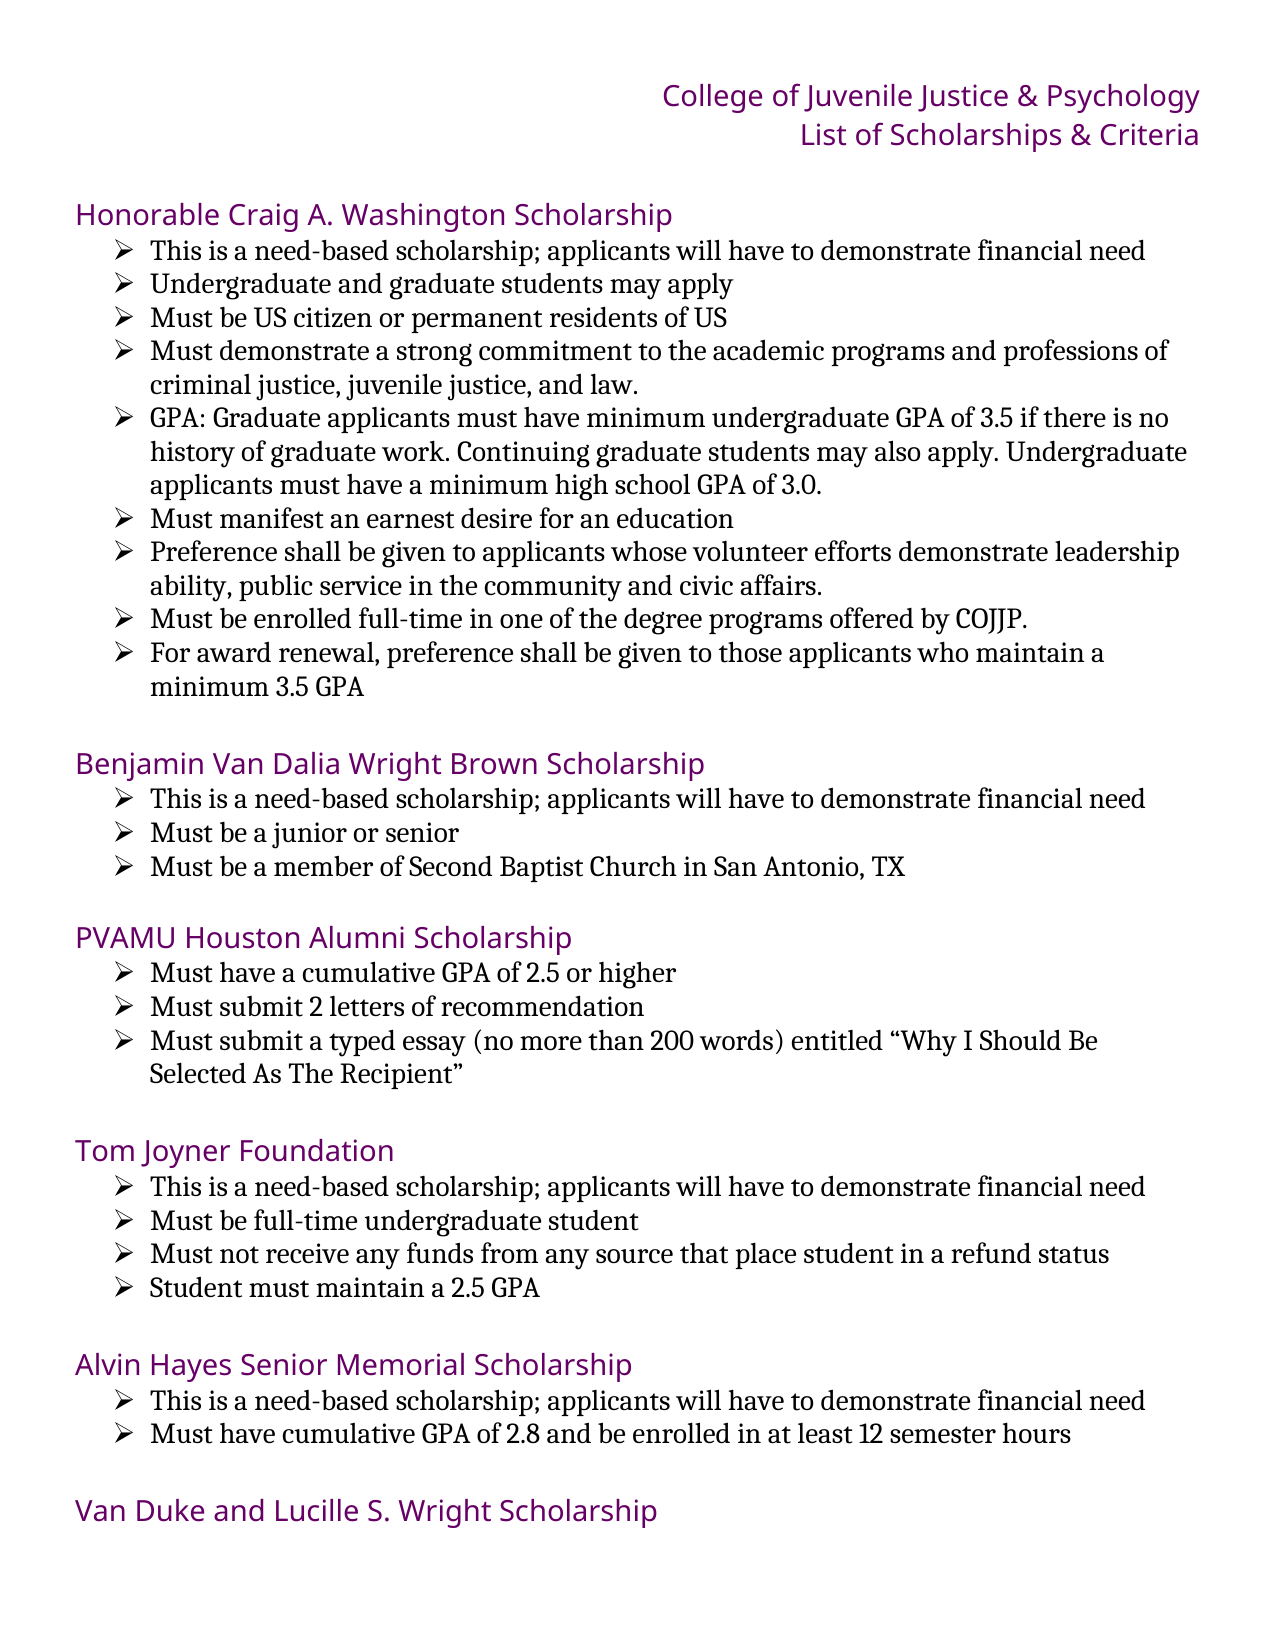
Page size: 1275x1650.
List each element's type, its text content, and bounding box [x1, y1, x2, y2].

list This is a need-based scholarship; applicants will have to demonstrate financial need [112, 234, 1200, 267]
text Van Duke and Lucille S. Wright Scholarship [75, 1490, 1200, 1530]
list Must be a member of Second Baptist Church in San Antonio, TX [112, 850, 1200, 883]
list GPA: Graduate applicants must have minimum undergraduate GPA of 3.5 if there is no history of graduate work. Continuing graduate students may also apply. Undergraduate applicants must have a minimum high school GPA of 3.0. [112, 401, 1200, 502]
text College of Juvenile Justice & Psychology [75, 75, 1200, 115]
list Must manifest an earnest desire for an education [112, 502, 1200, 536]
list Must have cumulative GPA of 2.8 and be enrolled in at least 12 semester hours [112, 1417, 1200, 1451]
list Must not receive any funds from any source that place student in a refund status [112, 1237, 1200, 1271]
list Preference shall be given to applicants whose volunteer efforts demonstrate leadership ability, public service in the community and civic affairs. [112, 536, 1200, 603]
list Must be a junior or senior [112, 816, 1200, 850]
text PVAMU Houston Alumni Scholarship [75, 917, 1200, 957]
list Undergraduate and graduate students may apply [112, 267, 1200, 301]
list Must demonstrate a strong commitment to the academic programs and professions of criminal justice, juvenile justice, and law. [112, 334, 1200, 401]
list Must be US citizen or permanent residents of US [112, 301, 1200, 334]
list This is a need-based scholarship; applicants will have to demonstrate financial need [112, 783, 1200, 816]
list Must be full-time undergraduate student [112, 1204, 1200, 1237]
list Student must maintain a 2.5 GPA [112, 1271, 1200, 1304]
list Must have a cumulative GPA of 2.5 or higher [112, 957, 1200, 990]
text Alvin Hayes Senior Memorial Scholarship [75, 1344, 1200, 1384]
list This is a need-based scholarship; applicants will have to demonstrate financial need [112, 1384, 1200, 1417]
list This is a need-based scholarship; applicants will have to demonstrate financial need [112, 1170, 1200, 1204]
list Must be enrolled full-time in one of the degree programs offered by COJJP. [112, 603, 1200, 636]
text Honorable Craig A. Washington Scholarship [75, 194, 1200, 234]
text Benjamin Van Dalia Wright Brown Scholarship [75, 743, 1200, 783]
text Tom Joyner Foundation [75, 1130, 1200, 1170]
list Must submit a typed essay (no more than 200 words) entitled “Why I Should Be Selected As The Recipient” [112, 1024, 1200, 1091]
list For award renewal, preference shall be given to those applicants who maintain a minimum 3.5 GPA [112, 636, 1200, 703]
text List of Scholarships & Criteria [75, 115, 1200, 154]
list Must submit 2 letters of recommendation [112, 990, 1200, 1024]
